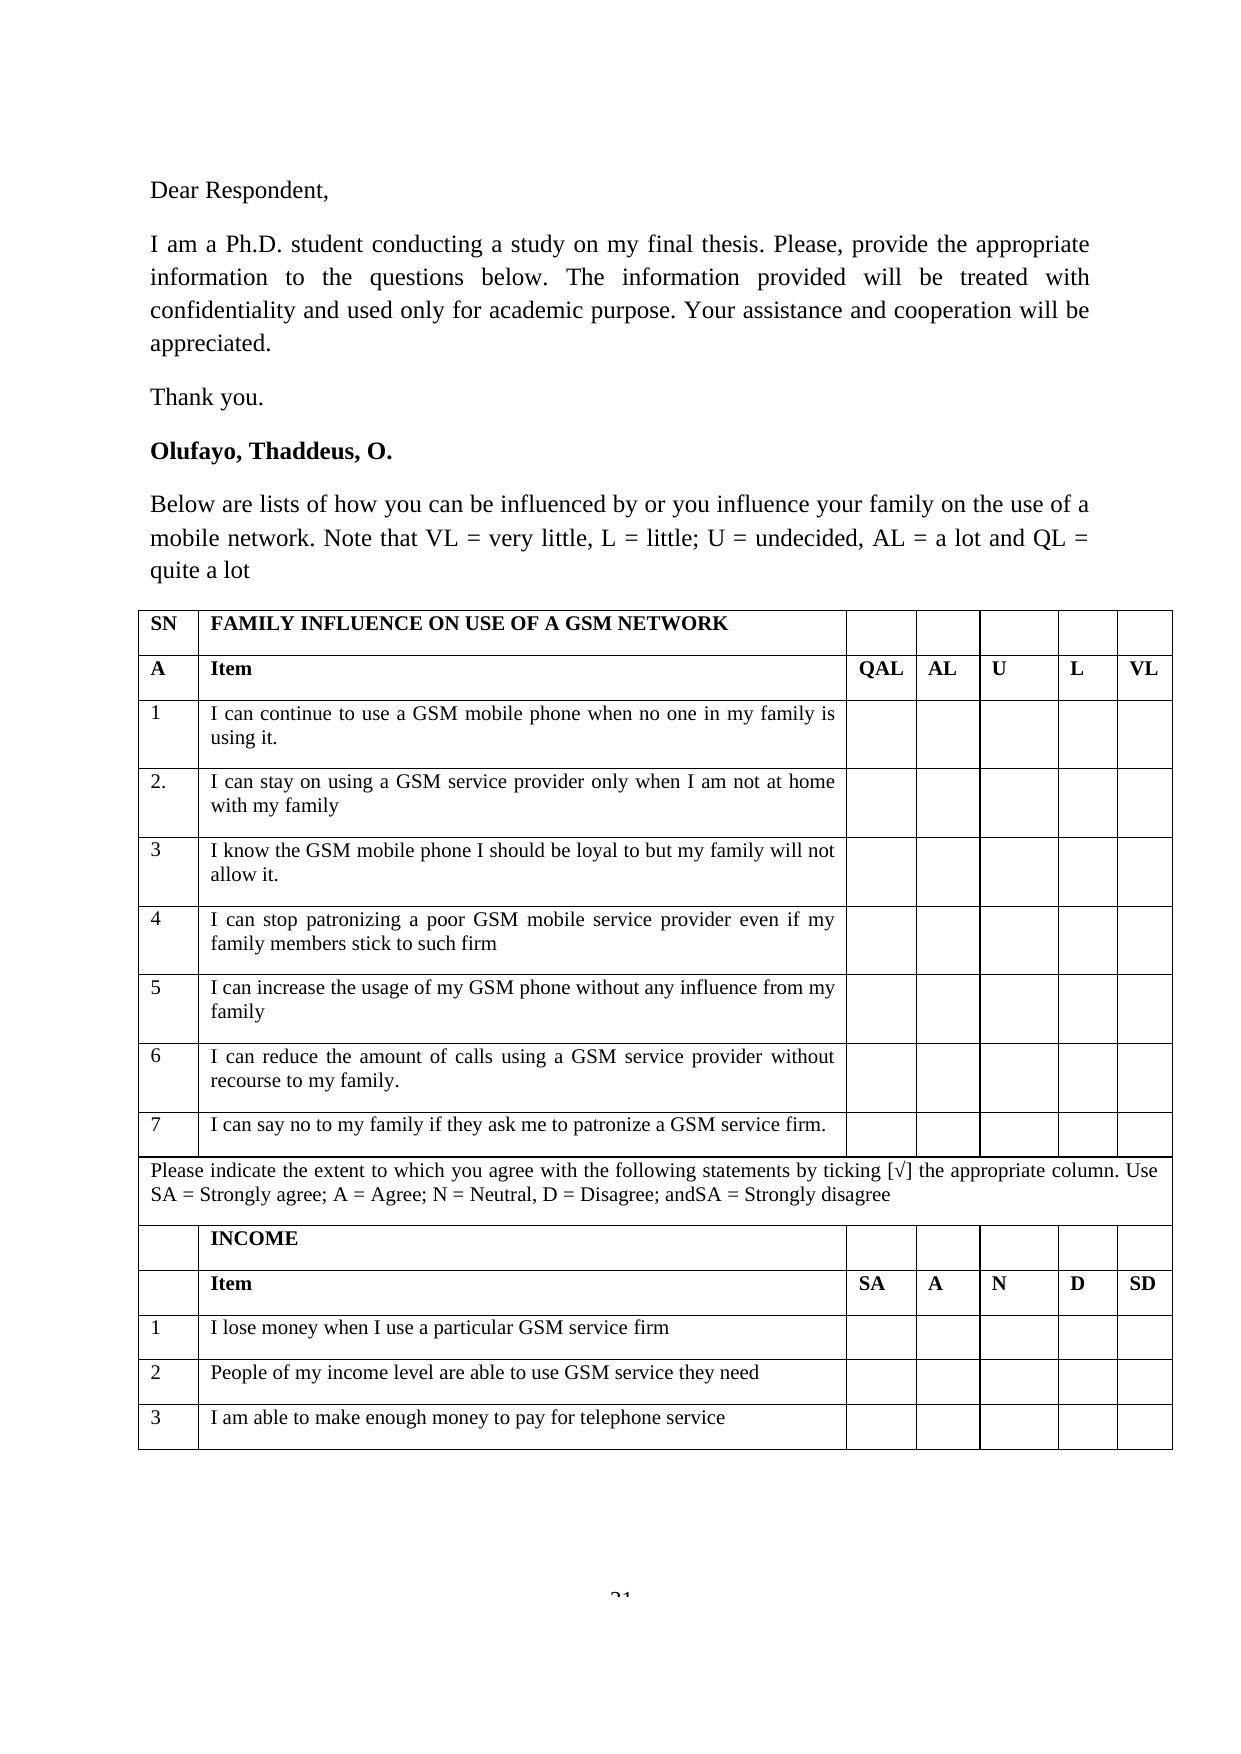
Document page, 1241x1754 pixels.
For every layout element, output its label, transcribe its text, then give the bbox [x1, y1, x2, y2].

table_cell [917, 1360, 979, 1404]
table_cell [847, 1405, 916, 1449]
table_header FAMILY INFLUENCE ON USE OF A GSM NETWORK [199, 611, 846, 655]
table_cell Please indicate the extent to which you agree with the following statements by ticking [√] the appropriate column. Use SA = Strongly agree; A = Agree; N = Neutral, D = Disagree; andSA = Strongly disagree [139, 1158, 1172, 1225]
table_header [1059, 611, 1117, 655]
table_cell [981, 1113, 1058, 1156]
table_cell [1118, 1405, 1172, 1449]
table_cell AL [917, 656, 979, 699]
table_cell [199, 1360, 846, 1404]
table_cell [1118, 838, 1172, 906]
text Dear Respondent, [150, 175, 1226, 203]
table_cell [981, 975, 1058, 1043]
table_cell [917, 1044, 979, 1112]
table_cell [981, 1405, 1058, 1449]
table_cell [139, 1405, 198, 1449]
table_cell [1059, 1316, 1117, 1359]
table_cell [1118, 907, 1172, 974]
table_cell [981, 907, 1058, 974]
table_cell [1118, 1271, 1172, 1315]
table_cell [1059, 838, 1117, 906]
table_cell [1059, 701, 1117, 768]
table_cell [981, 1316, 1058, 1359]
table_cell [1118, 1113, 1172, 1156]
table_cell I can reduce the amount of calls using a GSM service provider without recourse to my family. [199, 1044, 846, 1112]
table_cell [139, 1271, 198, 1315]
table_cell [847, 1226, 916, 1270]
table_header [917, 611, 979, 655]
table_cell [981, 769, 1058, 837]
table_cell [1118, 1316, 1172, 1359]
table_cell A [139, 656, 198, 699]
table_cell VL [1118, 656, 1172, 699]
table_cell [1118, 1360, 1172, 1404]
table_cell L [1059, 656, 1117, 699]
table_cell [1118, 1226, 1172, 1270]
table_cell [917, 701, 979, 768]
table_cell I can say no to my family if they ask me to patronize a GSM service firm. [199, 1113, 846, 1156]
table_cell [1059, 975, 1117, 1043]
table_cell [847, 975, 916, 1043]
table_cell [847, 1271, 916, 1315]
table_cell [847, 838, 916, 906]
table_cell 3 [139, 838, 198, 906]
table_cell [847, 1113, 916, 1156]
table_cell [981, 838, 1058, 906]
table_cell Item [199, 1271, 846, 1315]
table_header [1118, 611, 1172, 655]
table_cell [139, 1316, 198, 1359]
table_cell [981, 1044, 1058, 1112]
text Below are lists of how you can be influenced by or you influence your family on the use of a mobile network. Note that VL = very little, L = little; U = undecided, AL = a lot and QL = quite a lot [150, 489, 1091, 584]
table_cell [847, 769, 916, 837]
table_cell [917, 975, 979, 1043]
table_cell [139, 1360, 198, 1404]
table_cell [1118, 1044, 1172, 1112]
table_cell [981, 701, 1058, 768]
table_cell 7 [139, 1113, 198, 1156]
table_cell [1118, 701, 1172, 768]
table_cell [917, 1113, 979, 1156]
table_cell U [981, 656, 1058, 699]
table_cell I can stay on using a GSM service provider only when I am not at home with my family [199, 769, 846, 837]
table_cell INCOME [199, 1226, 846, 1270]
table_header [981, 611, 1058, 655]
table_cell QAL [847, 656, 916, 699]
table_cell [1059, 1226, 1117, 1270]
table_cell I can stop patronizing a poor GSM mobile service provider even if my family members stick to such firm [199, 907, 846, 974]
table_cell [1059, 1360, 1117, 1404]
table_cell I can increase the usage of my GSM phone without any influence from my family [199, 975, 846, 1043]
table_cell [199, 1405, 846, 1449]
table_cell [847, 907, 916, 974]
table_cell [847, 701, 916, 768]
table_cell [1118, 975, 1172, 1043]
table_header SN [139, 611, 198, 655]
table_cell [1059, 1044, 1117, 1112]
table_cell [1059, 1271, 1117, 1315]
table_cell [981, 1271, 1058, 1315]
table_cell [1118, 769, 1172, 837]
table_cell [139, 1226, 198, 1270]
table_cell [1059, 1113, 1117, 1156]
table_cell [981, 1226, 1058, 1270]
table_cell [917, 769, 979, 837]
text Thank you. [150, 382, 1226, 410]
table_cell [917, 1226, 979, 1270]
table_cell 2. [139, 769, 198, 837]
table_header [847, 611, 916, 655]
table_cell I can continue to use a GSM mobile phone when no one in my family is using it. [199, 701, 846, 768]
table_cell 5 [139, 975, 198, 1043]
table_cell 4 [139, 907, 198, 974]
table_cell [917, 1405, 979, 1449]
table_cell 6 [139, 1044, 198, 1112]
table_cell [847, 1044, 916, 1112]
table_cell [1059, 907, 1117, 974]
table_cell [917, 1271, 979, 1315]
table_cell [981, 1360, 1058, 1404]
text I am a Ph.D. student conducting a study on my final thesis. Please, provide the appropriate information to the questions below. The information provided will be treated with confidentiality and used only for academic purpose. Your assistance and cooperation will be appreciated. [150, 229, 1091, 357]
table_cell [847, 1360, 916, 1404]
table_cell 1 [139, 701, 198, 768]
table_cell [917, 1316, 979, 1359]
table_cell [917, 838, 979, 906]
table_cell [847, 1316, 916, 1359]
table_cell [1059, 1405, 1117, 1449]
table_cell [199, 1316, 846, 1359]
table_cell I know the GSM mobile phone I should be loyal to but my family will not allow it. [199, 838, 846, 906]
table_cell [917, 907, 979, 974]
subtitle Olufayo, Thaddeus, O. [150, 436, 1226, 465]
table_cell Item [199, 656, 846, 699]
table_cell [1059, 769, 1117, 837]
